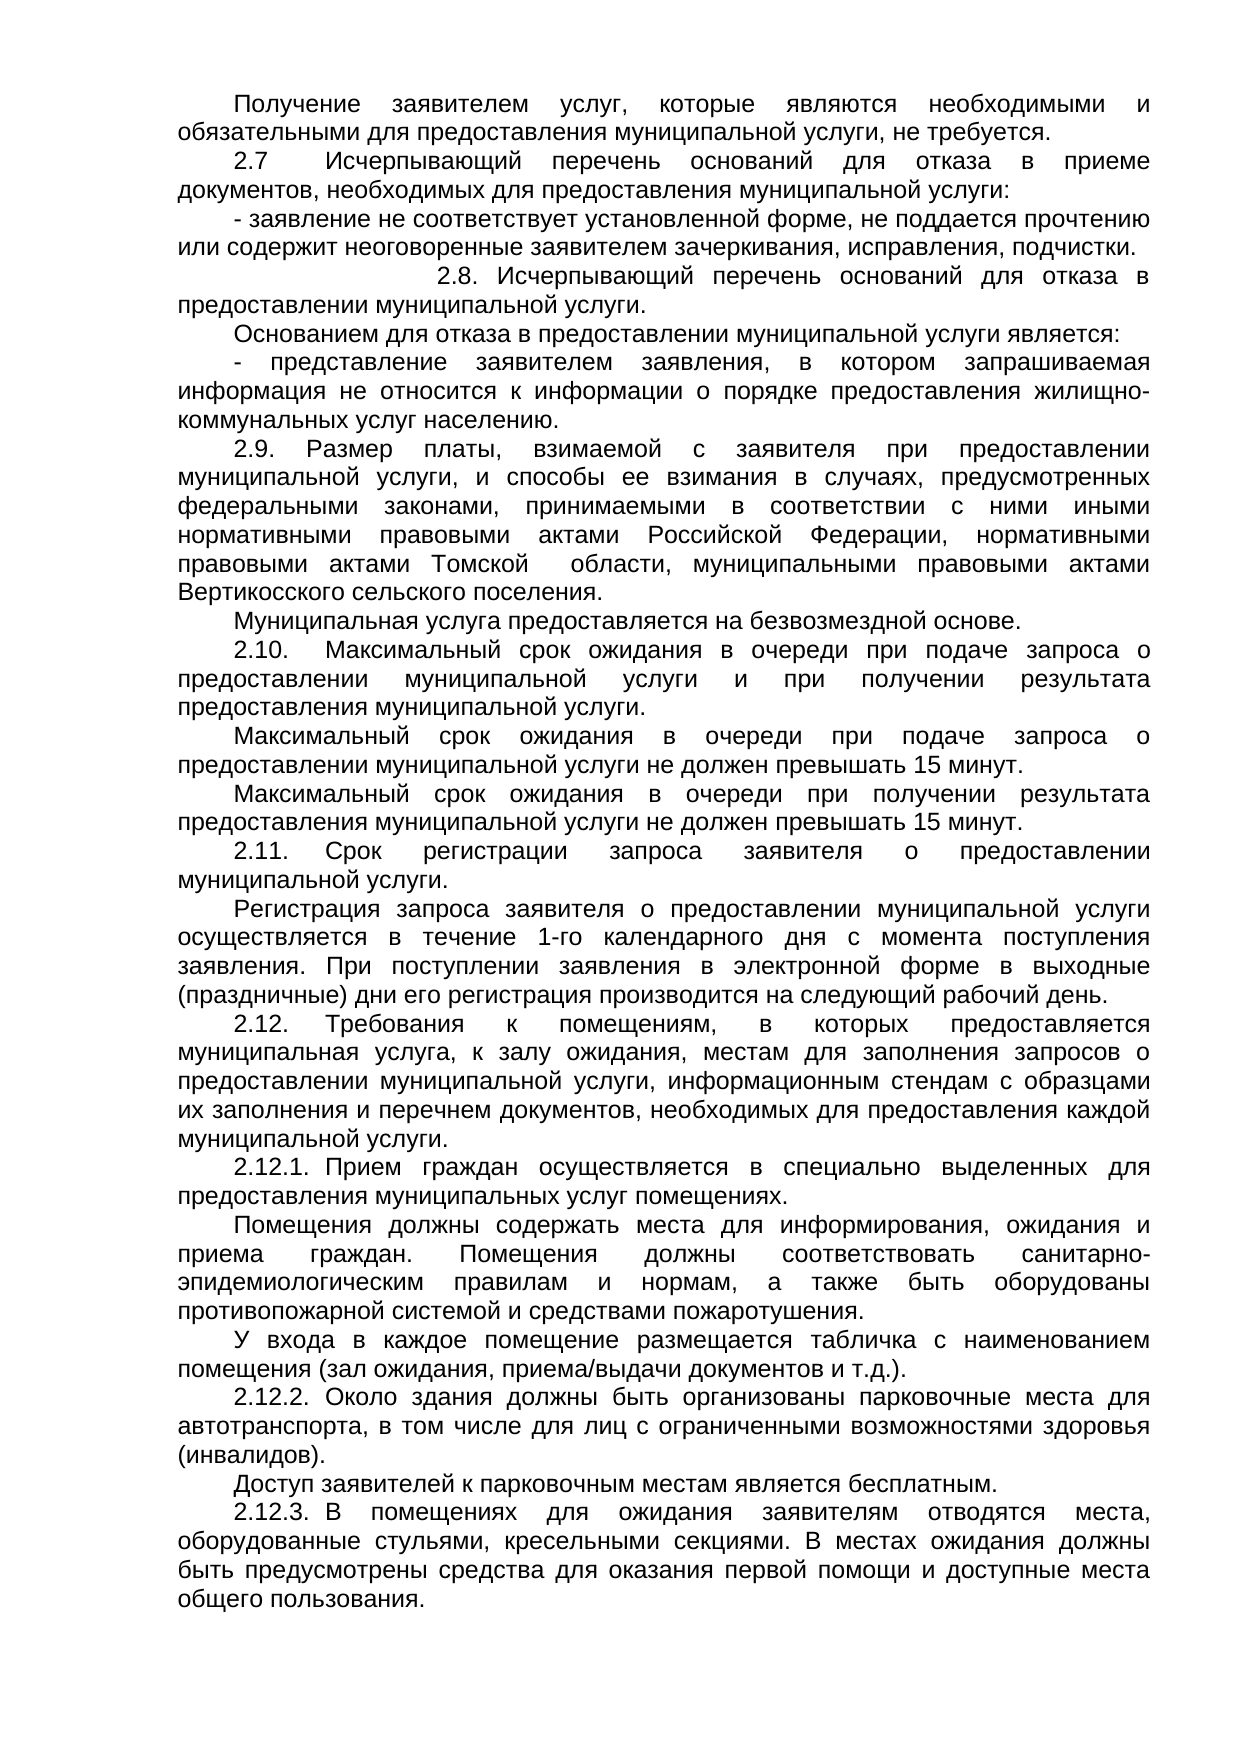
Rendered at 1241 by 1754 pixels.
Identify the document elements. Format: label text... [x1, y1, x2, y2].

text 2.12.3. В помещениях для ожидания заявителям отводятся места, оборудованные стульями, кресельными секциями. В местах ожидания должны быть предусмотрены средства для оказания первой помощи и доступные места общего пользования. [177, 1497, 1152, 1612]
text 2.12. Требования к помещениям, в которых предоставляется муниципальная услуга, к залу ожидания, местам для заполнения запросов о предоставлении муниципальной услуги, информационным стендам с образцами их заполнения и перечнем документов, необходимых для предоставления каждой муниципальной услуги. [177, 1009, 1152, 1152]
text Максимальный срок ожидания в очереди при подаче запроса о предоставлении муниципальной услуги не должен превышать 15 минут. [177, 721, 1152, 779]
text Муниципальная услуга предоставляется на безвозмездной основе. [177, 606, 1152, 635]
text 2.8. Исчерпывающий перечень оснований для отказа в предоставлении муниципальной услуги. [177, 261, 1152, 319]
text - заявление не соответствует установленной форме, не поддается прочтению или содержит неоговоренные заявителем зачеркивания, исправления, подчистки. [177, 204, 1152, 261]
text Получение заявителем услуг, которые являются необходимыми и обязательными для предоставления муниципальной услуги, не требуется. [177, 89, 1152, 146]
text 2.9. Размер платы, взимаемой с заявителя при предоставлении муниципальной услуги, и способы ее взимания в случаях, предусмотренных федеральными законами, принимаемыми в соответствии с ними иными нормативными правовыми актами Российской Федерации, нормативными правовыми актами Томской области, муниципальными правовыми актами Вертикосского сельского поселения. [177, 434, 1152, 606]
text Регистрация запроса заявителя о предоставлении муниципальной услуги осуществляется в течение 1-го календарного дня с момента поступления заявления. При поступлении заявления в электронной форме в выходные (праздничные) дни его регистрация производится на следующий рабочий день. [177, 894, 1152, 1009]
text - представление заявителем заявления, в котором запрашиваемая информация не относится к информации о порядке предоставления жилищно-коммунальных услуг населению. [177, 347, 1152, 434]
text 2.7 Исчерпывающий перечень оснований для отказа в приеме документов, необходимых для предоставления муниципальной услуги: [177, 146, 1152, 204]
text Максимальный срок ожидания в очереди при получении результата предоставления муниципальной услуги не должен превышать 15 минут. [177, 779, 1152, 836]
text Помещения должны содержать места для информирования, ожидания и приема граждан. Помещения должны соответствовать санитарно-эпидемиологическим правилам и нормам, а также быть оборудованы противопожарной системой и средствами пожаротушения. [177, 1210, 1152, 1325]
text 2.11. Срок регистрации запроса заявителя о предоставлении муниципальной услуги. [177, 836, 1152, 894]
text Основанием для отказа в предоставлении муниципальной услуги является: [177, 319, 1152, 347]
text 2.12.2. Около здания должны быть организованы парковочные места для автотранспорта, в том числе для лиц с ограниченными возможностями здоровья (инвалидов). [177, 1382, 1152, 1469]
text 2.10. Максимальный срок ожидания в очереди при подаче запроса о предоставлении муниципальной услуги и при получении результата предоставления муниципальной услуги. [177, 635, 1152, 721]
text У входа в каждое помещение размещается табличка с наименованием помещения (зал ожидания, приема/выдачи документов и т.д.). [177, 1325, 1152, 1382]
text 2.12.1. Прием граждан осуществляется в специально выделенных для предоставления муниципальных услуг помещениях. [177, 1152, 1152, 1210]
text Доступ заявителей к парковочным местам является бесплатным. [177, 1469, 1152, 1497]
